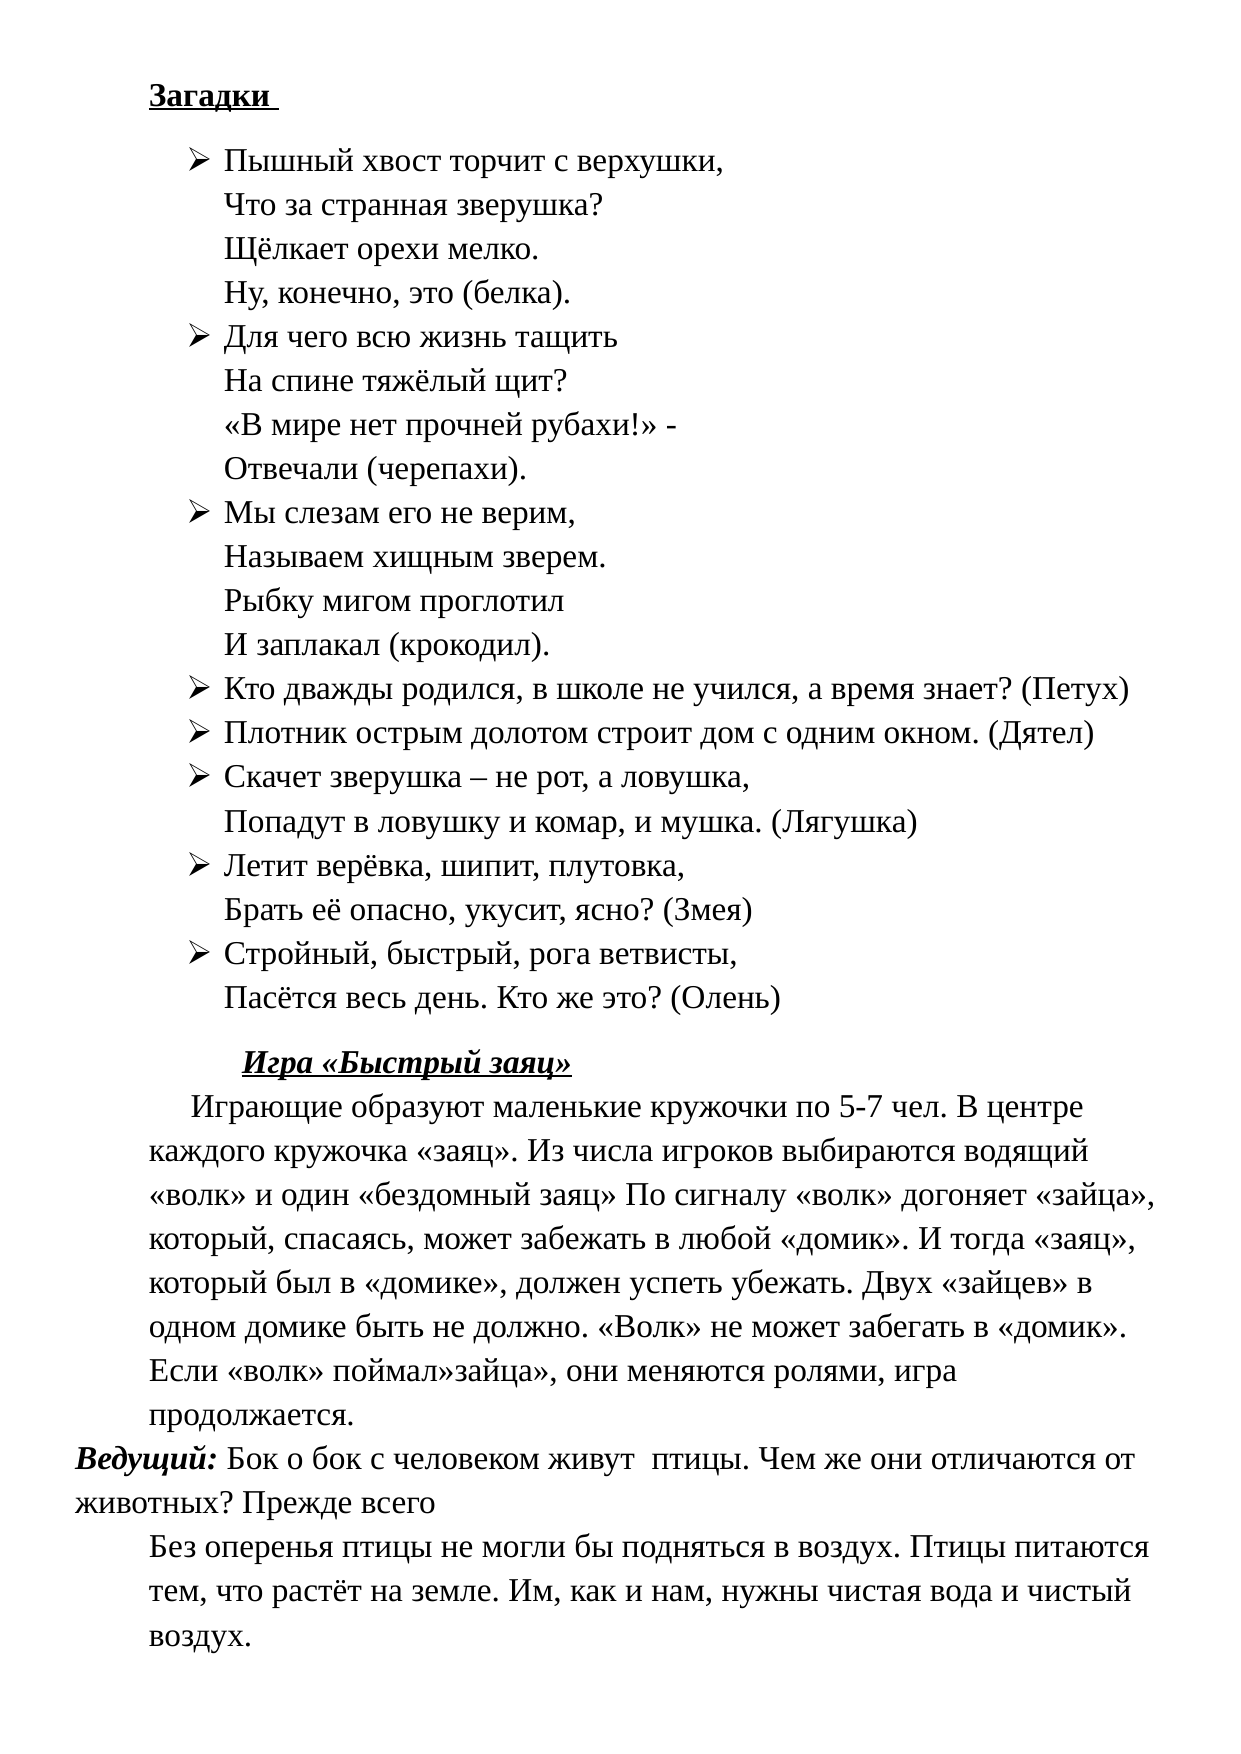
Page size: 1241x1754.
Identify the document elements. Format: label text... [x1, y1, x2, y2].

list Рыбку мигом проглотил [224, 581, 1165, 619]
text Без оперенья птицы не могли бы подняться в воздух. Птицы питаются тем, что растёт на земле. Им, как и нам, нужны чистая вода и чистый воздух. [149, 1527, 1165, 1653]
list Стройный, быстрый, рога ветвисты, [186, 933, 1165, 971]
text Играющие образуют маленькие кружочки по 5-7 чел. В центре каждого кружочка «заяц». Из числа игроков выбираются водящий «волк» и один «бездомный заяц» По сигналу «волк» догоняет «зайца», который, спасаясь, может забежать в любой «домик». И тогда «заяц», который был в «домике», должен успеть убежать. Двух «зайцев» в одном домике быть не должно. «Волк» не может забегать в «домик». Если «волк» поймал»зайца», они меняются ролями, игра продолжается. [149, 1086, 1165, 1433]
list На спине тяжёлый щит? [224, 360, 1165, 398]
list Пышный хвост торчит с верхушки, Что за странная зверушка? [186, 140, 1165, 222]
list Брать её опасно, укусит, ясно? (Змея) [224, 889, 1165, 927]
text Загадки [149, 75, 1165, 113]
list Плотник острым долотом строит дом с одним окном. (Дятел) [186, 713, 1165, 751]
text Игра «Быстрый заяц» [75, 1042, 1165, 1080]
list Называем хищным зверем. [224, 536, 1165, 575]
list Попадут в ловушку и комар, и мушка. (Лягушка) [224, 801, 1165, 839]
list Мы слезам его не верим, [186, 492, 1165, 531]
list Для чего всю жизнь тащить [186, 316, 1165, 354]
list Летит верёвка, шипит, плутовка, [186, 845, 1165, 883]
text Ведущий: Бок о бок с человеком живут птицы. Чем же они отличаются от животных? Прежде всего [75, 1438, 1165, 1521]
list Щёлкает орехи мелко. [224, 228, 1165, 266]
list Кто дважды родился, в школе не учился, а время знает? (Петух) [186, 669, 1165, 707]
list Пасётся весь день. Кто же это? (Олень) [224, 977, 1165, 1015]
list Ну, конечно, это (белка). [224, 272, 1165, 310]
list «В мире нет прочней рубахи!» - [224, 404, 1165, 443]
list Отвечали (черепахи). [224, 448, 1165, 487]
list И заплакал (крокодил). [224, 624, 1165, 663]
list Скачет зверушка – не рот, а ловушка, [186, 757, 1165, 795]
